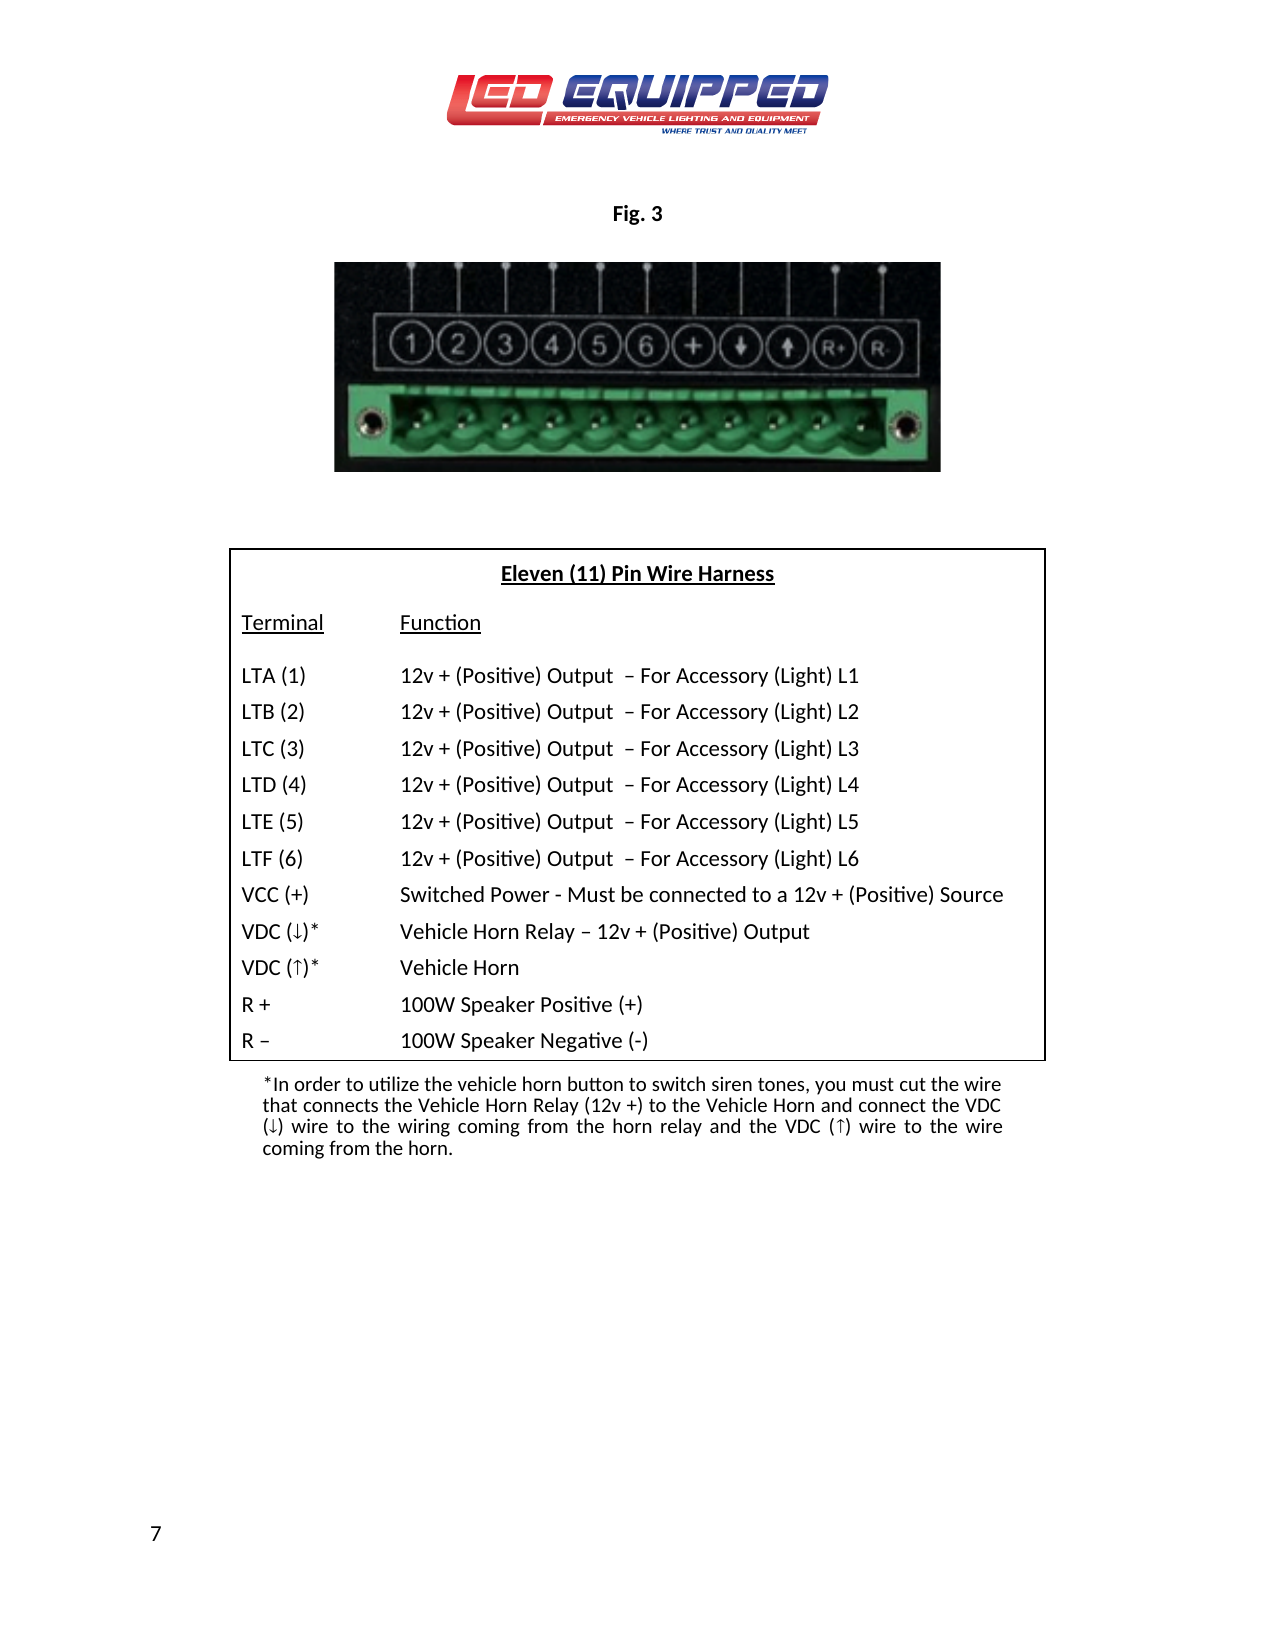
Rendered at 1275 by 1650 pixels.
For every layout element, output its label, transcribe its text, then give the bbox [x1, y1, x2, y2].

table_cell LTA (1) [231, 658, 389, 694]
table_cell LTD (4) [231, 768, 389, 804]
table_cell LTB (2) [231, 694, 389, 731]
table_cell 12v + (Positive) Output – For Accessory (Light) L6 [389, 841, 1044, 877]
table_header Eleven (11) Pin Wire Harness [231, 550, 1044, 599]
table_cell 100W Speaker Negative (-) [389, 1024, 1044, 1060]
picture [334, 262, 941, 472]
table_cell VDC ()* [231, 950, 389, 987]
table_cell Function [389, 599, 1044, 658]
table_cell VCC (+) [231, 877, 389, 914]
table_cell 12v + (Positive) Output – For Accessory (Light) L5 [389, 804, 1044, 841]
table_cell LTF (6) [231, 841, 389, 877]
subtitle *In order to utilize the vehicle horn button to switch siren tones, you must cut the wire that connects the Vehicle Horn Relay (12v +) to the Vehicle Horn and connect the VDC () wire to the wiring coming from the horn relay and the VDC () wire to the wire coming from the horn. [262, 1073, 1003, 1161]
table_cell Vehicle Horn Relay – 12v + (Positive) Output [389, 914, 1044, 950]
table_cell 12v + (Positive) Output – For Accessory (Light) L1 [389, 658, 1044, 694]
table_cell VDC ()* [231, 914, 389, 950]
table_cell Vehicle Horn [389, 950, 1044, 987]
table_cell LTE (5) [231, 804, 389, 841]
table_cell R + [231, 987, 389, 1023]
table_cell R – [231, 1024, 389, 1060]
picture [446, 75, 829, 134]
table_cell LTC (3) [231, 731, 389, 767]
table_cell 12v + (Positive) Output – For Accessory (Light) L2 [389, 694, 1044, 731]
table_cell Terminal [231, 599, 389, 658]
table_cell Switched Power - Must be connected to a 12v + (Positive) Source [389, 877, 1044, 914]
table_cell 100W Speaker Positive (+) [389, 987, 1044, 1023]
table_cell 12v + (Positive) Output – For Accessory (Light) L4 [389, 768, 1044, 804]
table_cell 12v + (Positive) Output – For Accessory (Light) L3 [389, 731, 1044, 767]
subtitle Fig. 3 [150, 202, 1125, 226]
